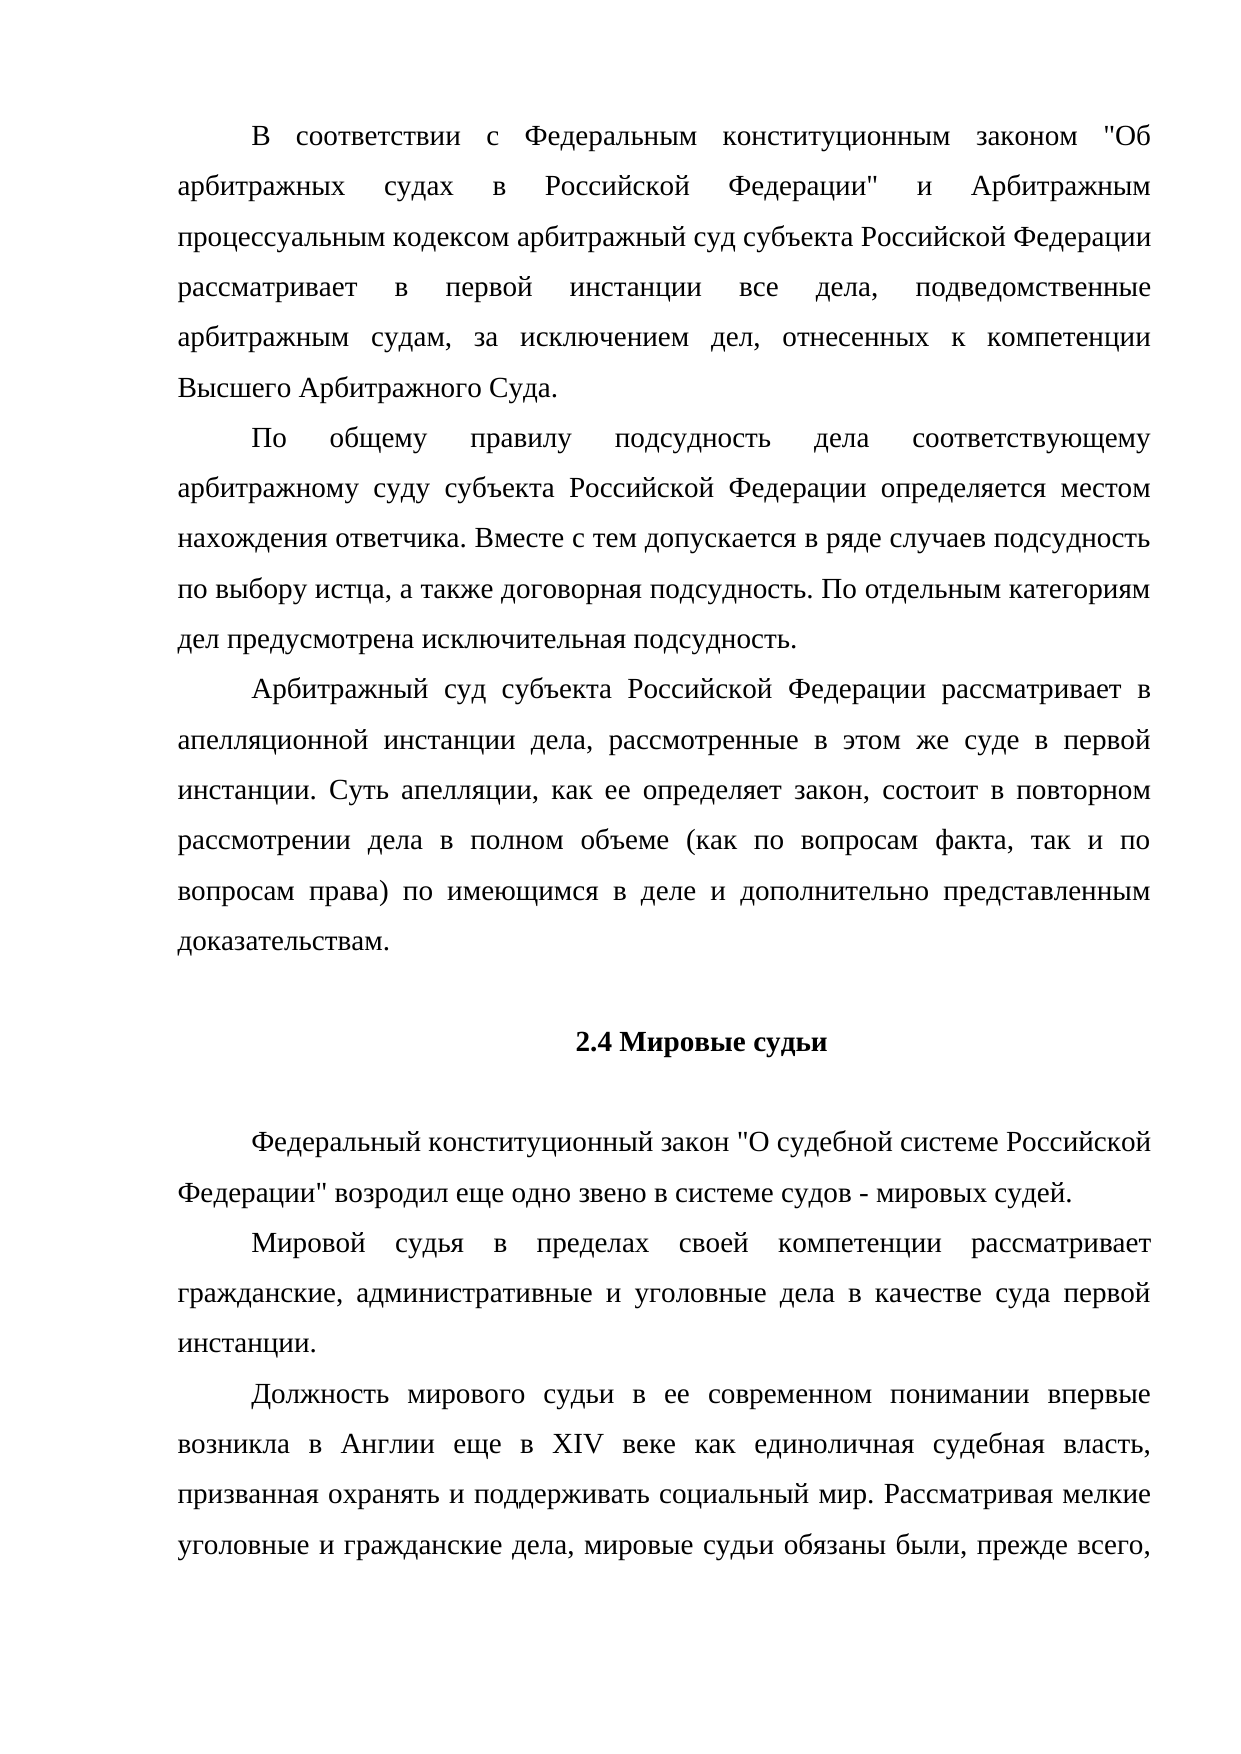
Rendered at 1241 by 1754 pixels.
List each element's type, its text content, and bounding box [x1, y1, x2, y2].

text В соответствии с Федеральным конституционным законом "Об арбитражных судах в Российской Федерации" и Арбитражным процессуальным кодексом арбитражный суд субъекта Российской Федерации рассматривает в первой инстанции все дела, подведомственные арбитражным судам, за исключением дел, отнесенных к компетенции Высшего Арбитражного Суда. [177, 118, 1152, 403]
text Федеральный конституционный закон "О судебной системе Российской Федерации" возродил еще одно звено в системе судов - мировых судей. [177, 1124, 1152, 1208]
text Мировой судья в пределах своей компетенции рассматривает гражданские, административные и уголовные дела в качестве суда первой инстанции. [177, 1225, 1152, 1359]
text Арбитражный суд субъекта Российской Федерации рассматривает в апелляционной инстанции дела, рассмотренные в этом же суде в первой инстанции. Суть апелляции, как ее определяет закон, состоит в повторном рассмотрении дела в полном объеме (как по вопросам факта, так и по вопросам права) по имеющимся в деле и дополнительно представленным доказательствам. [177, 672, 1152, 957]
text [177, 1376, 1152, 1560]
text По общему правилу подсудность дела соответствующему арбитражному суду субъекта Российской Федерации определяется местом нахождения ответчика. Вместе с тем допускается в ряде случаев подсудность по выбору истца, а также договорная подсудность. По отдельным категориям дел предусмотрена исключительная подсудность. [177, 420, 1152, 655]
text 2.4 Мировые судьи [177, 1024, 1152, 1057]
